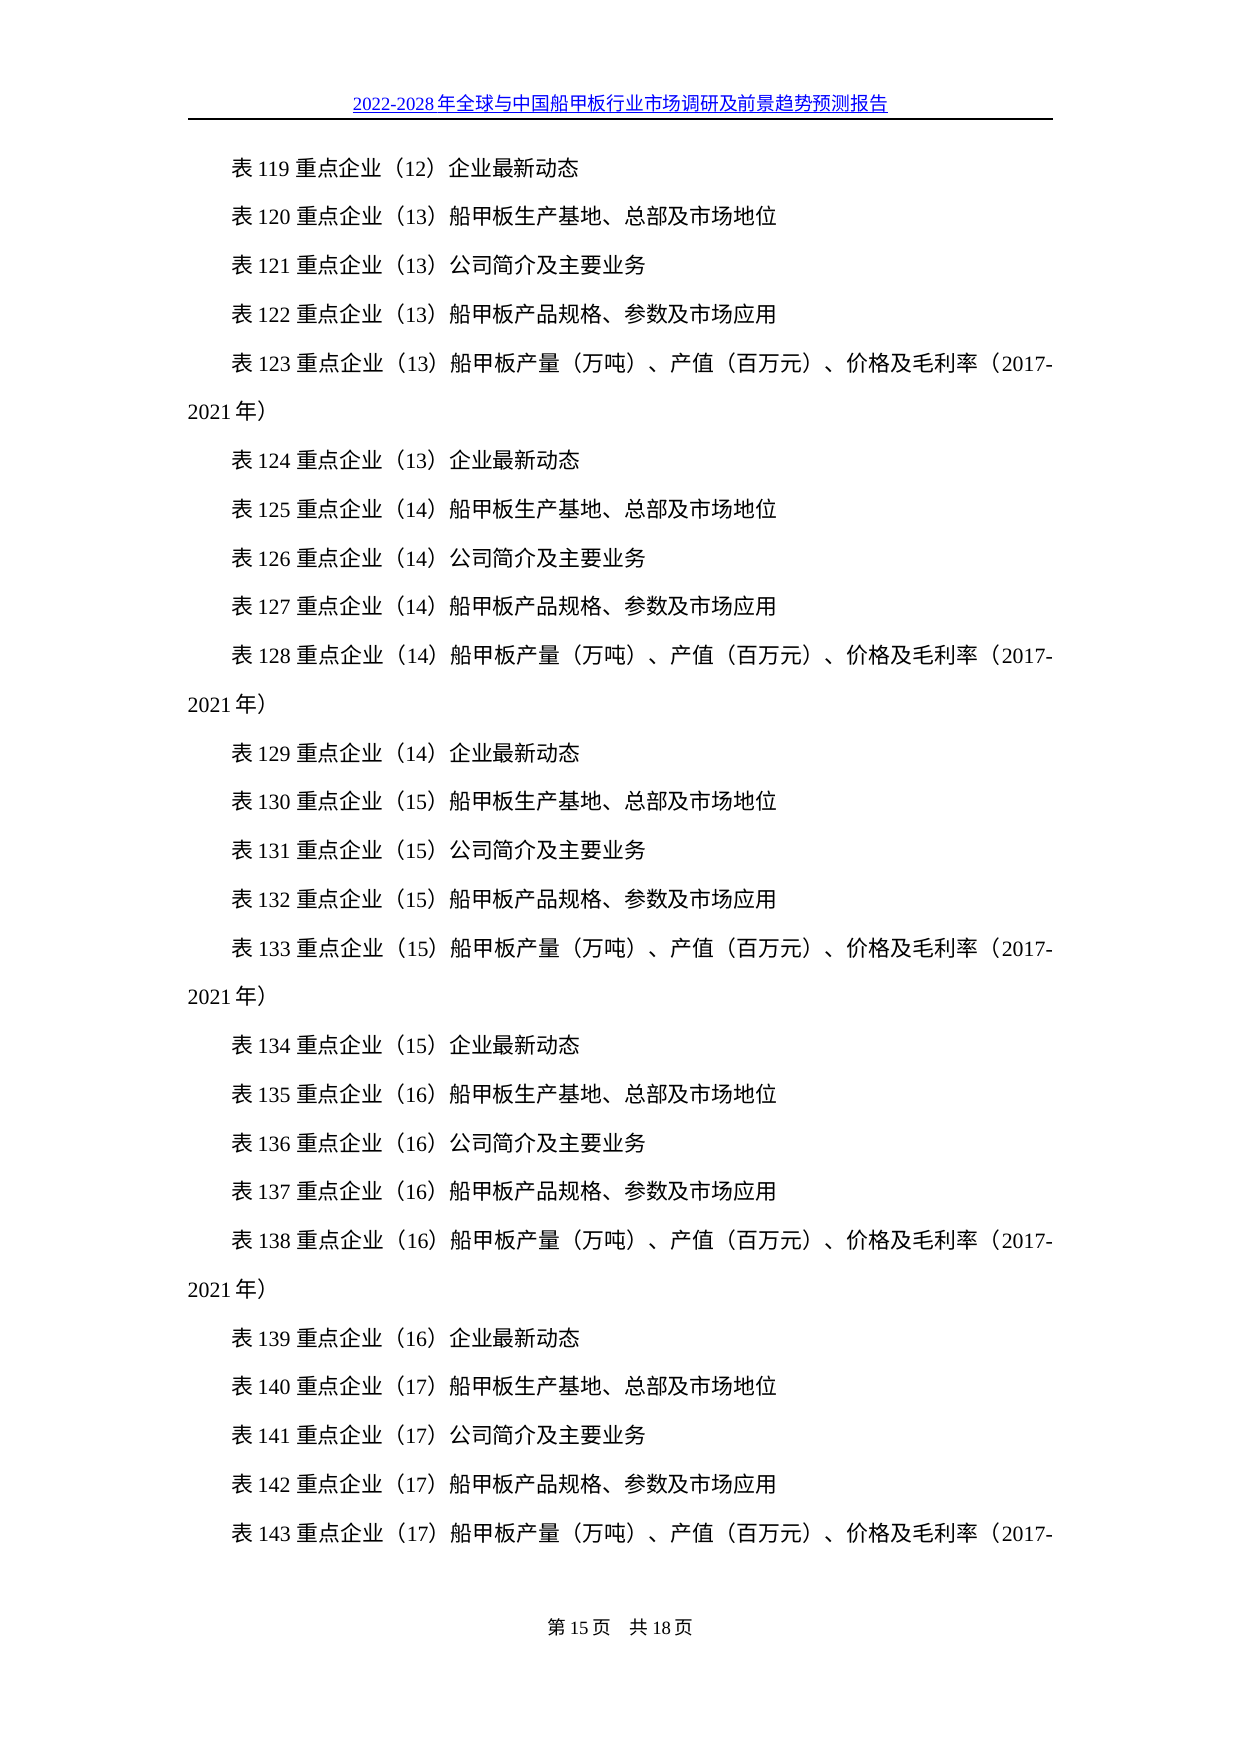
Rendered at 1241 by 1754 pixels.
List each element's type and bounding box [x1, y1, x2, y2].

text [187, 150, 1053, 1548]
